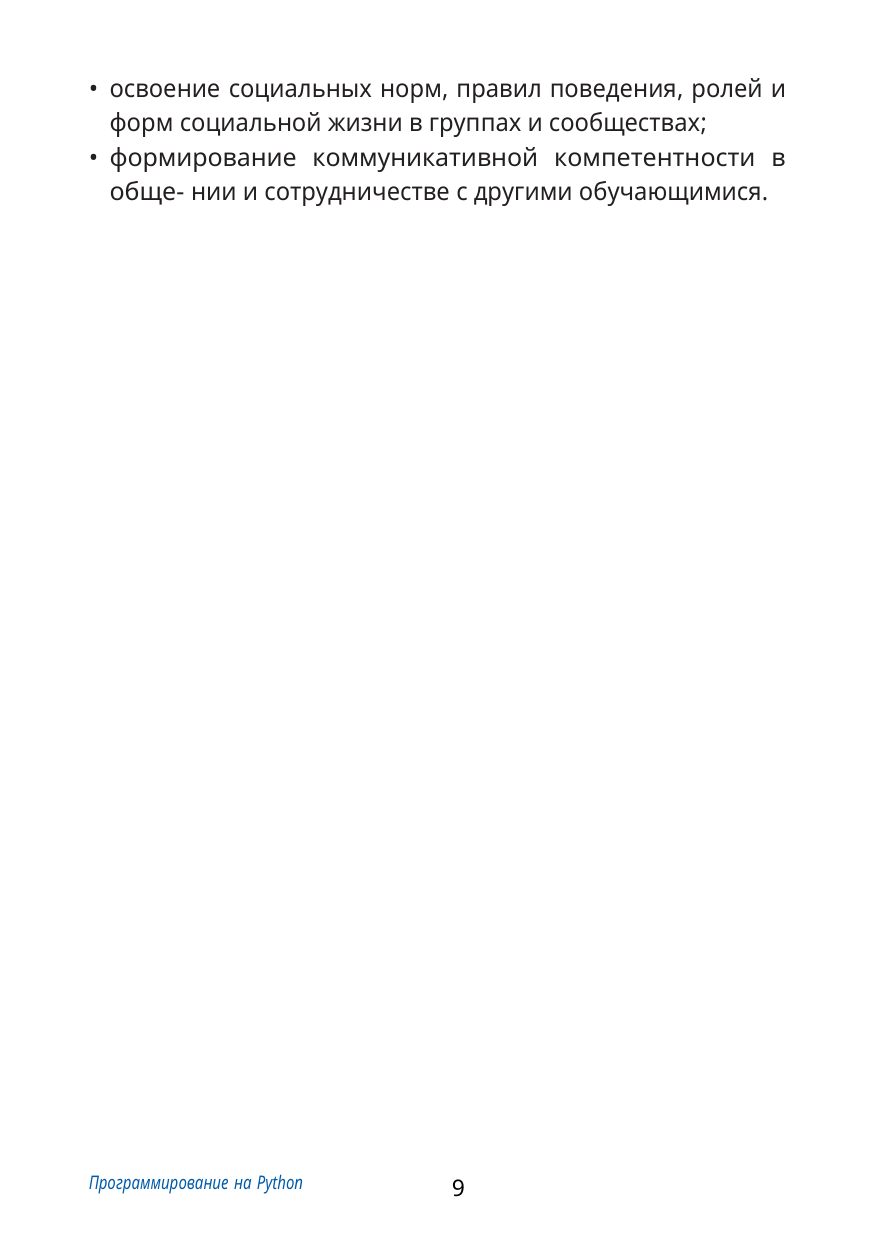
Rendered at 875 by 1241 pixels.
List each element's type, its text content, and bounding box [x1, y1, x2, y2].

list формирование коммуникативной компетентности в обще- нии и сотрудничестве с другими обучающимися. [88, 139, 786, 207]
list освоение социальных норм, правил поведения, ролей и форм социальной жизни в группах и сообществах; [88, 71, 786, 139]
